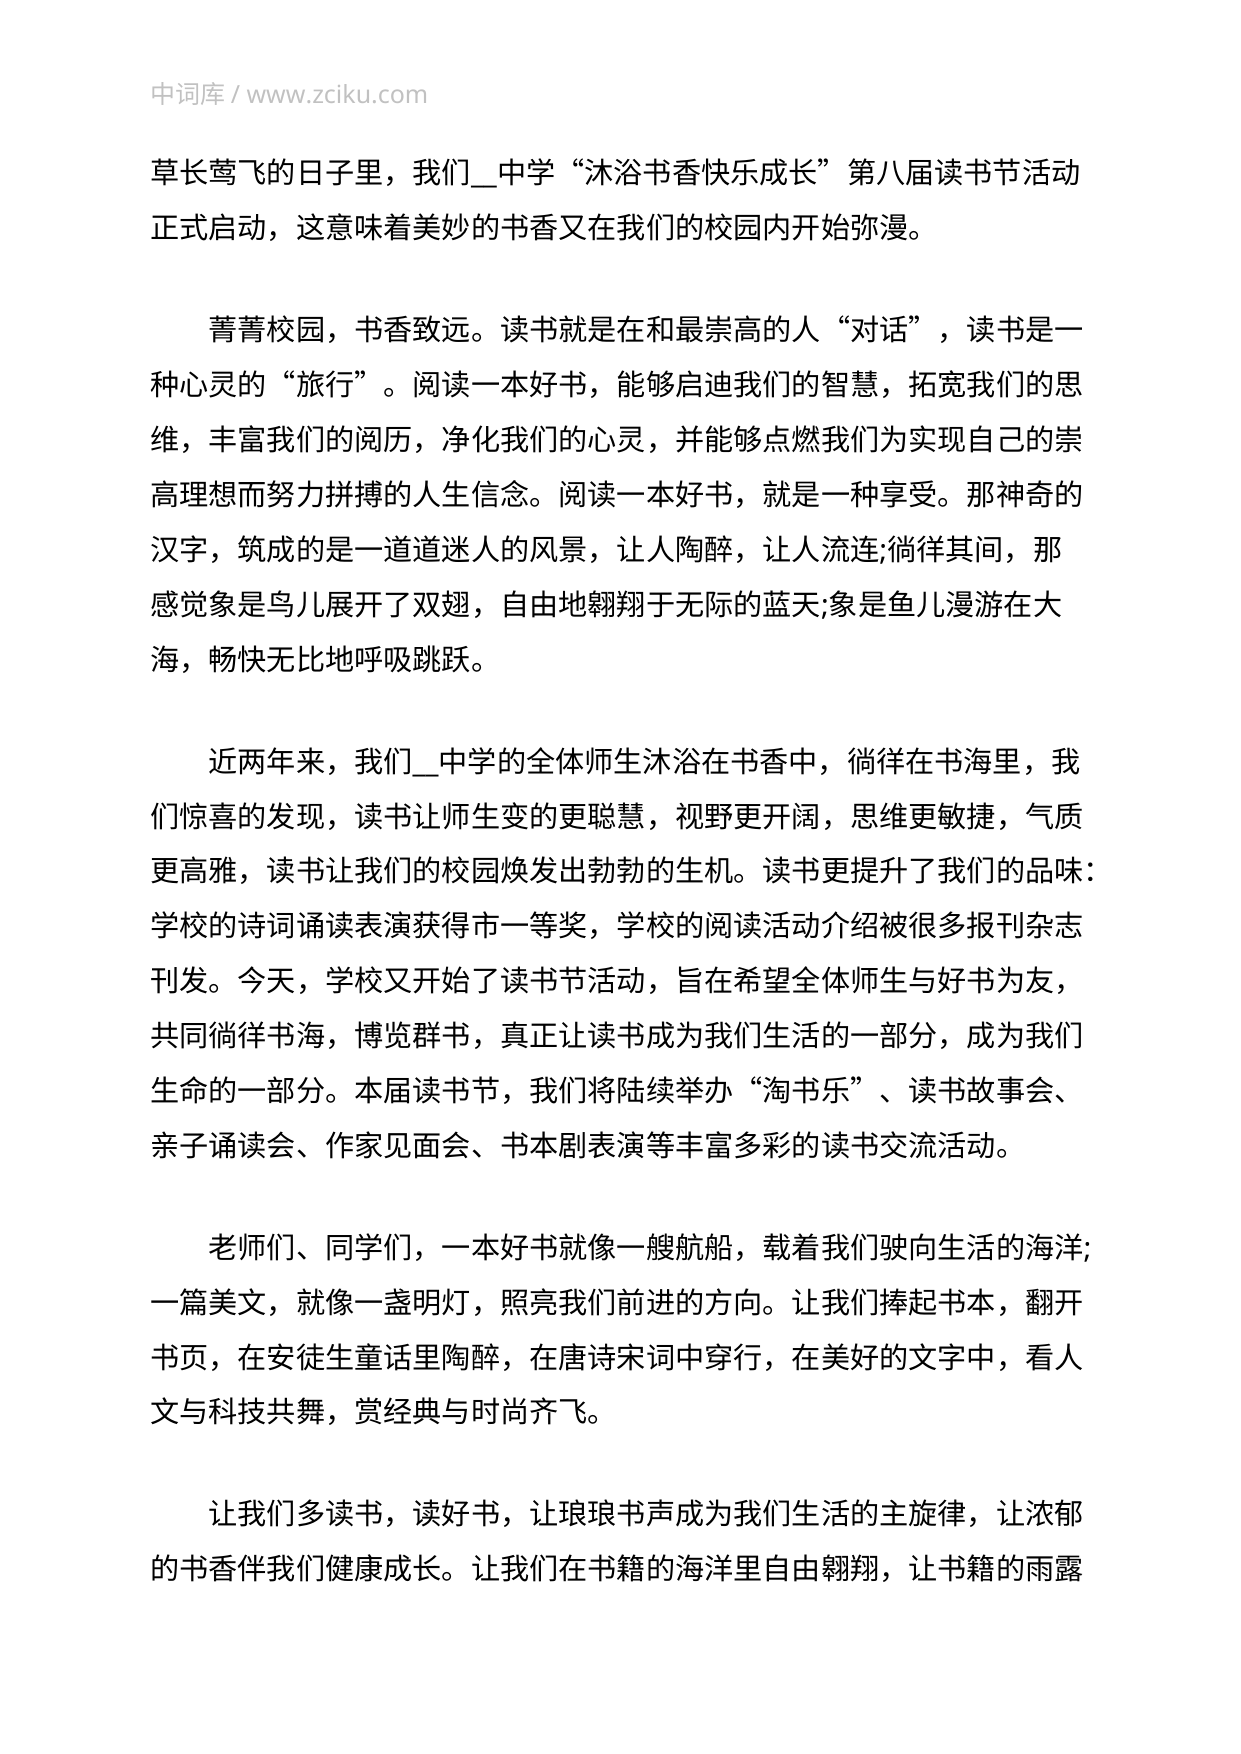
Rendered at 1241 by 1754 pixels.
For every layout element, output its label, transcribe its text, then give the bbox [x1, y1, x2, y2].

text 近两年来，我们__中学的全体师生沐浴在书香中，徜徉在书海里，我们惊喜的发现，读书让师生变的更聪慧，视野更开阔，思维更敏捷，气质更高雅，读书让我们的校园焕发出勃勃的生机。读书更提升了我们的品味：学校的诗词诵读表演获得市一等奖，学校的阅读活动介绍被很多报刊杂志刊发。今天，学校又开始了读书节活动，旨在希望全体师生与好书为友，共同徜徉书海，博览群书，真正让读书成为我们生活的一部分，成为我们生命的一部分。本届读书节，我们将陆续举办“淘书乐”、读书故事会、亲子诵读会、作家见面会、书本剧表演等丰富多彩的读书交流活动。 [150, 738, 1090, 1165]
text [150, 150, 1090, 247]
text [150, 1491, 1090, 1588]
text 菁菁校园，书香致远。读书就是在和最崇高的人“对话”，读书是一种心灵的“旅行”。阅读一本好书，能够启迪我们的智慧，拓宽我们的思维，丰富我们的阅历，净化我们的心灵，并能够点燃我们为实现自己的崇高理想而努力拼搏的人生信念。阅读一本好书，就是一种享受。那神奇的汉字，筑成的是一道道迷人的风景，让人陶醉，让人流连;徜徉其间，那感觉象是鸟儿展开了双翅，自由地翱翔于无际的蓝天;象是鱼儿漫游在大海，畅快无比地呼吸跳跃。 [150, 307, 1090, 679]
text 老师们、同学们，一本好书就像一艘航船，载着我们驶向生活的海洋;一篇美文，就像一盏明灯，照亮我们前进的方向。让我们捧起书本，翻开书页，在安徒生童话里陶醉，在唐诗宋词中穿行，在美好的文字中，看人文与科技共舞，赏经典与时尚齐飞。 [150, 1224, 1090, 1431]
